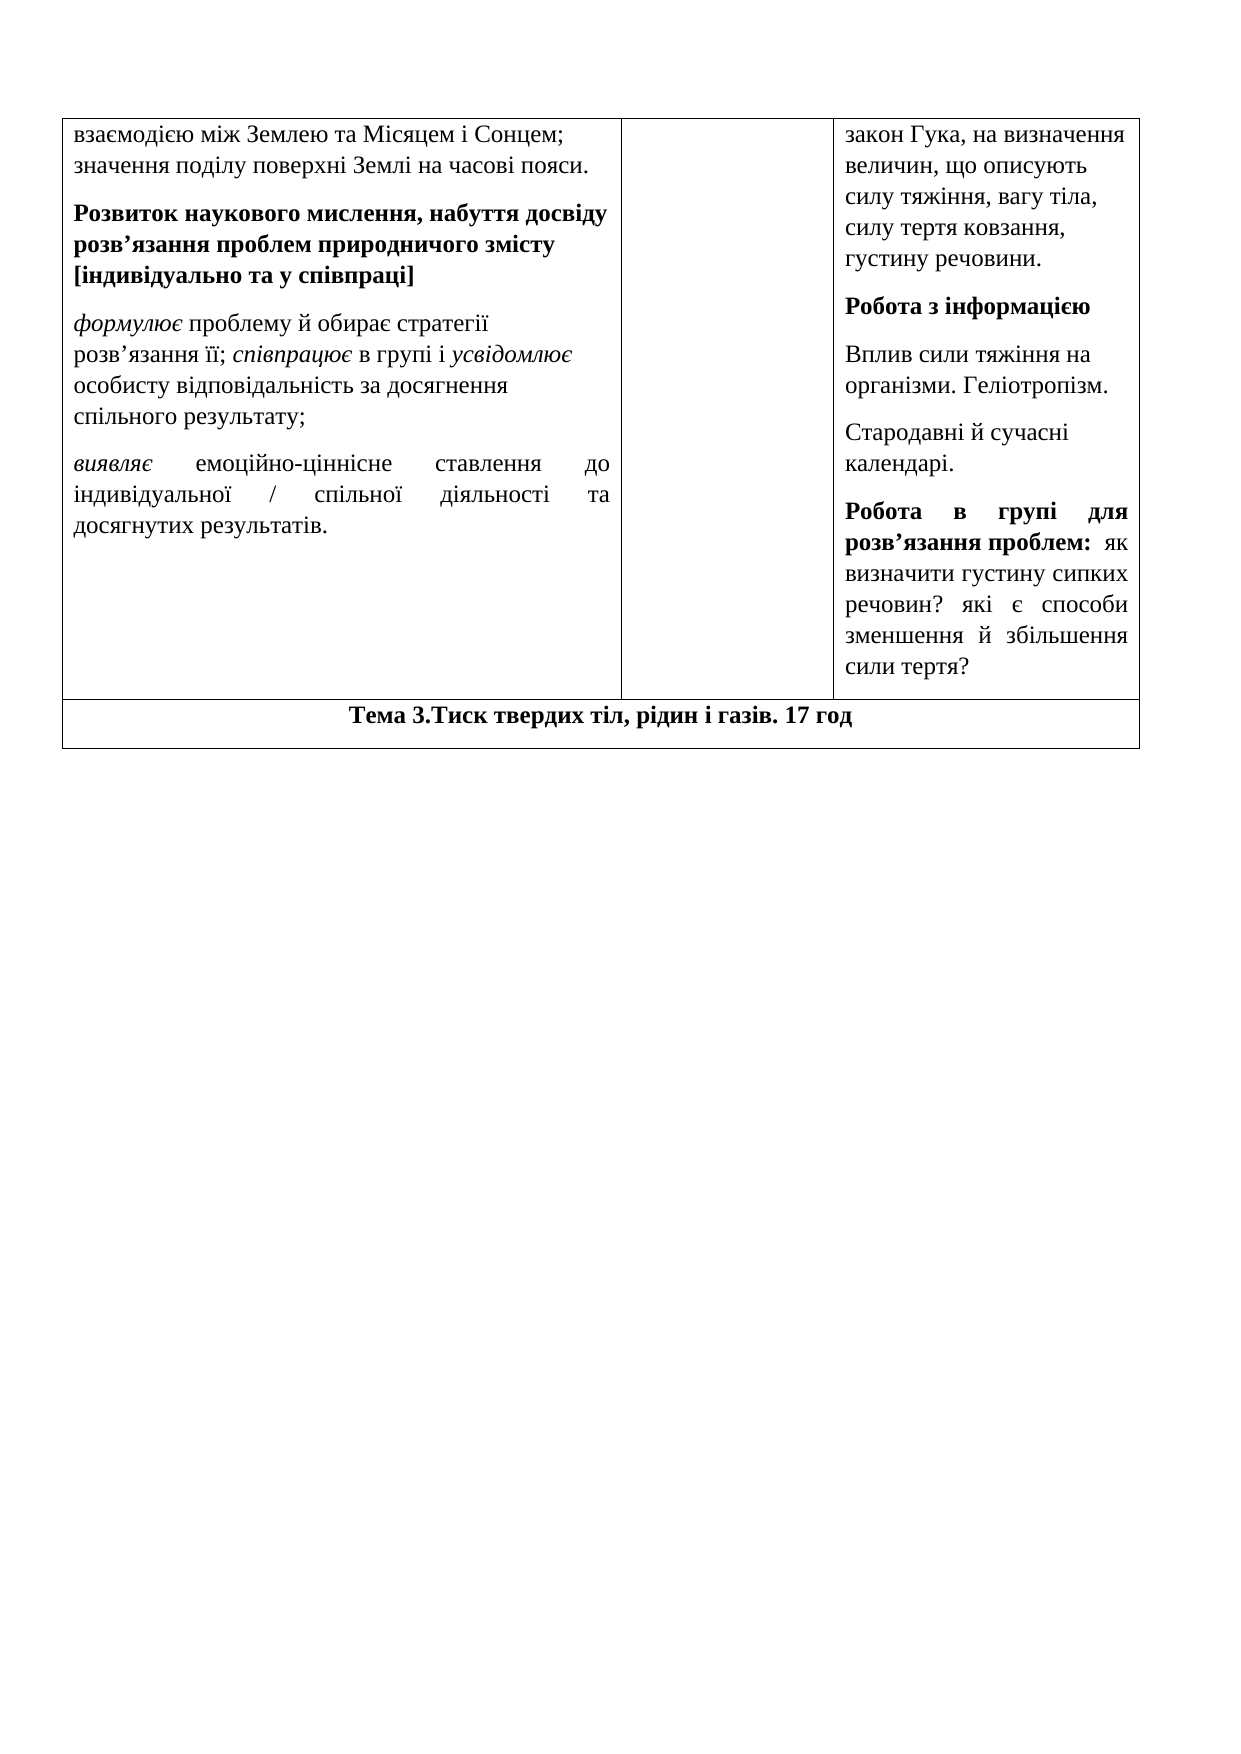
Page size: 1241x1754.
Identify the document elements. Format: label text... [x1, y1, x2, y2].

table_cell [63, 119, 621, 699]
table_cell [622, 119, 833, 699]
table_cell Тема 3.Тиск твердих тіл, рідин і газів. 17 год [63, 700, 1139, 747]
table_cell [834, 119, 1139, 699]
